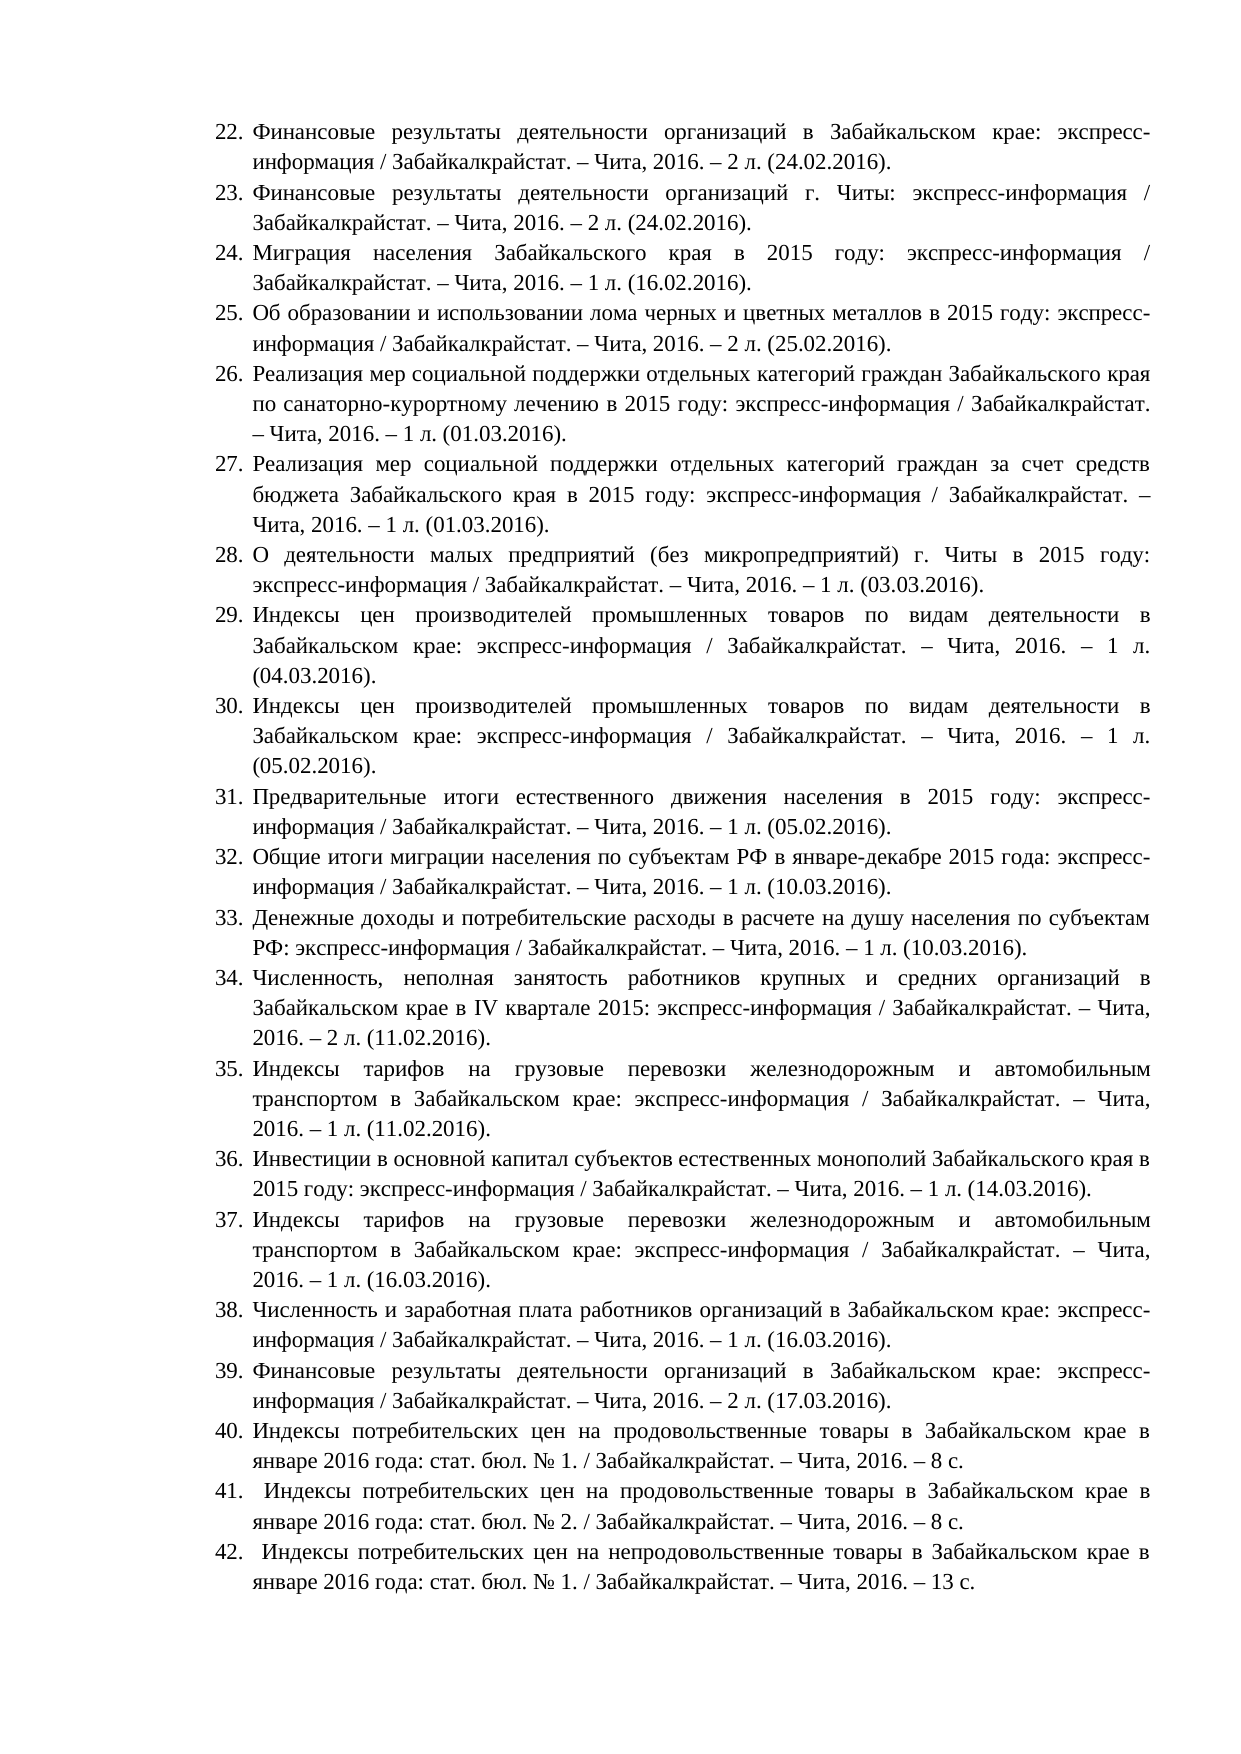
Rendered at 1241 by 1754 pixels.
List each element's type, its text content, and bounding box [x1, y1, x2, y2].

list Об образовании и использовании лома черных и цветных металлов в 2015 году: экспресс-информация / Забайкалкрайстат. – Чита, 2016. – 2 л. (25.02.2016). [215, 299, 1152, 356]
list Индексы цен производителей промышленных товаров по видам деятельности в Забайкальском крае: экспресс-информация / Забайкалкрайстат. – Чита, 2016. – 1 л. (04.03.2016). [215, 601, 1152, 688]
list Индексы тарифов на грузовые перевозки железнодорожным и автомобильным транспортом в Забайкальском крае: экспресс-информация / Забайкалкрайстат. – Чита, 2016. – 1 л. (11.02.2016). [215, 1054, 1152, 1141]
list Индексы потребительских цен на продовольственные товары в Забайкальском крае в январе 2016 года: стат. бюл. № 1. / Забайкалкрайстат. – Чита, 2016. – 8 с. [215, 1417, 1152, 1474]
list Предварительные итоги естественного движения населения в 2015 году: экспресс-информация / Забайкалкрайстат. – Чита, 2016. – 1 л. (05.02.2016). [215, 783, 1152, 839]
list Индексы потребительских цен на непродовольственные товары в Забайкальском крае в январе 2016 года: стат. бюл. № 1. / Забайкалкрайстат. – Чита, 2016. – 13 с. [215, 1538, 1152, 1594]
list Численность, неполная занятость работников крупных и средних организаций в Забайкальском крае в IV квартале 2015: экспресс-информация / Забайкалкрайстат. – Чита, 2016. – 2 л. (11.02.2016). [215, 964, 1152, 1051]
list Инвестиции в основной капитал субъектов естественных монополий Забайкальского края в 2015 году: экспресс-информация / Забайкалкрайстат. – Чита, 2016. – 1 л. (14.03.2016). [215, 1145, 1152, 1202]
list Реализация мер социальной поддержки отдельных категорий граждан за счет средств бюджета Забайкальского края в 2015 году: экспресс-информация / Забайкалкрайстат. – Чита, 2016. – 1 л. (01.03.2016). [215, 450, 1152, 537]
list Общие итоги миграции населения по субъектам РФ в январе-декабре 2015 года: экспресс-информация / Забайкалкрайстат. – Чита, 2016. – 1 л. (10.03.2016). [215, 843, 1152, 900]
list Индексы потребительских цен на продовольственные товары в Забайкальском крае в январе 2016 года: стат. бюл. № 2. / Забайкалкрайстат. – Чита, 2016. – 8 с. [215, 1477, 1152, 1534]
list Миграция населения Забайкальского края в 2015 году: экспресс-информация / Забайкалкрайстат. – Чита, 2016. – 1 л. (16.02.2016). [215, 239, 1152, 296]
list Индексы тарифов на грузовые перевозки железнодорожным и автомобильным транспортом в Забайкальском крае: экспресс-информация / Забайкалкрайстат. – Чита, 2016. – 1 л. (16.03.2016). [215, 1206, 1152, 1292]
list О деятельности малых предприятий (без микропредприятий) г. Читы в 2015 году: экспресс-информация / Забайкалкрайстат. – Чита, 2016. – 1 л. (03.03.2016). [215, 541, 1152, 598]
list Денежные доходы и потребительские расходы в расчете на душу населения по субъектам РФ: экспресс-информация / Забайкалкрайстат. – Чита, 2016. – 1 л. (10.03.2016). [215, 903, 1152, 960]
list Финансовые результаты деятельности организаций в Забайкальском крае: экспресс-информация / Забайкалкрайстат. – Чита, 2016. – 2 л. (17.03.2016). [215, 1357, 1152, 1413]
list Индексы цен производителей промышленных товаров по видам деятельности в Забайкальском крае: экспресс-информация / Забайкалкрайстат. – Чита, 2016. – 1 л. (05.02.2016). [215, 692, 1152, 779]
list Реализация мер социальной поддержки отдельных категорий граждан Забайкальского края по санаторно-курортному лечению в 2015 году: экспресс-информация / Забайкалкрайстат. – Чита, 2016. – 1 л. (01.03.2016). [215, 360, 1152, 447]
list Финансовые результаты деятельности организаций в Забайкальском крае: экспресс-информация / Забайкалкрайстат. – Чита, 2016. – 2 л. (24.02.2016). [215, 118, 1152, 175]
list Финансовые результаты деятельности организаций г. Читы: экспресс-информация / Забайкалкрайстат. – Чита, 2016. – 2 л. (24.02.2016). [215, 178, 1152, 235]
list Численность и заработная плата работников организаций в Забайкальском крае: экспресс-информация / Забайкалкрайстат. – Чита, 2016. – 1 л. (16.03.2016). [215, 1296, 1152, 1353]
